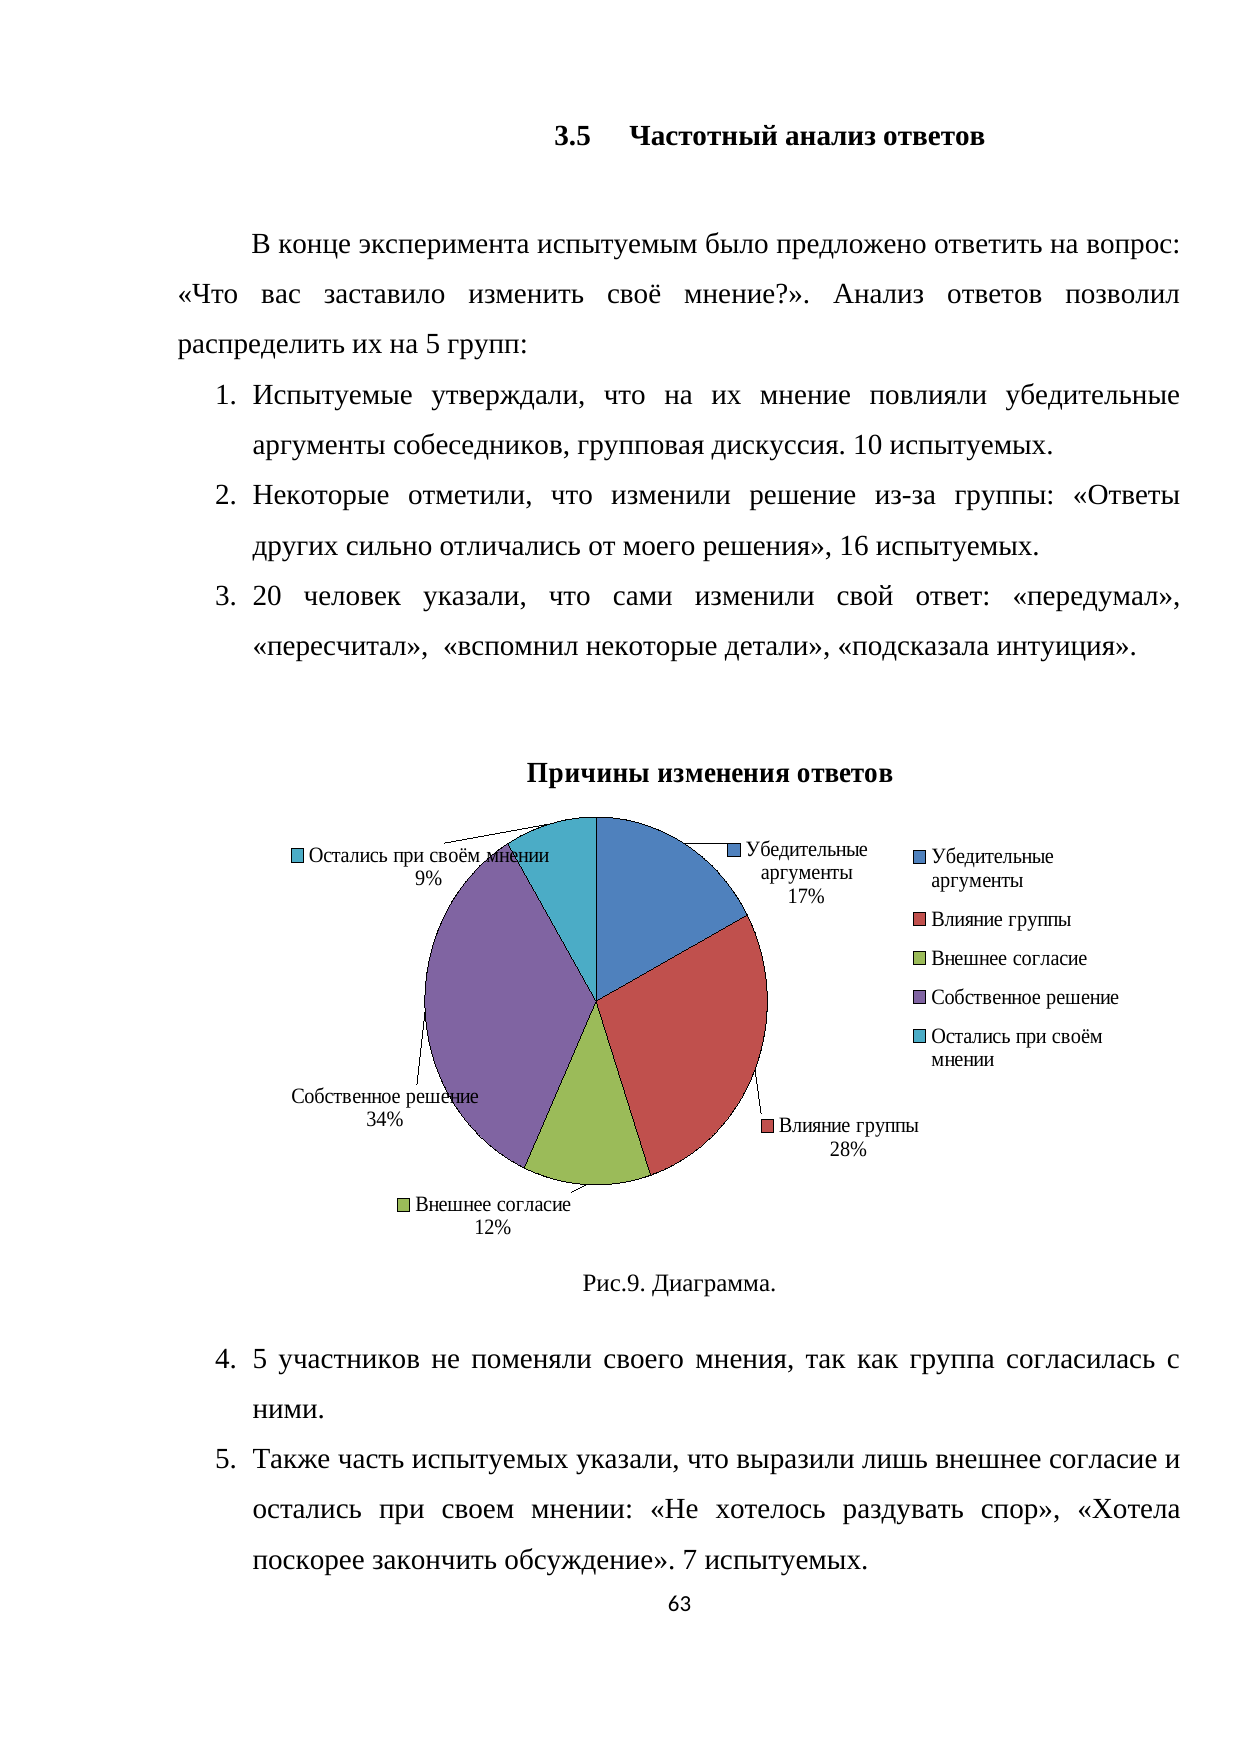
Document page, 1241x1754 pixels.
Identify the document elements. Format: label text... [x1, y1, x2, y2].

text В конце эксперимента испытуемым было предложено ответить на вопрос: «Что вас заставило изменить своё мнение?». Анализ ответов позволил распределить их на 5 групп: [177, 226, 1181, 360]
list Некоторые отметили, что изменили решение из-за группы: «Ответы других сильно отличались от моего решения», 16 испытуемых. [215, 477, 1181, 561]
list Испытуемые утверждали, что на их мнение повлияли убедительные аргументы собеседников, групповая дискуссия. 10 испытуемых. [215, 377, 1181, 461]
list Частотный анализ ответов [358, 118, 1181, 152]
list 20 человек указали, что сами изменили свой ответ: «передумал», «пересчитал», «вспомнил некоторые детали», «подсказала интуиция». [215, 578, 1181, 662]
list Также часть испытуемых указали, что выразили лишь внешнее согласие и остались при своем мнении: «Не хотелось раздувать спор», «Хотела поскорее закончить обсуждение». 7 испытуемых. [215, 1441, 1181, 1576]
text Рис.9. Диаграмма. [177, 729, 1181, 1297]
list 5 участников не поменяли своего мнения, так как группа согласилась с ними. [215, 1341, 1181, 1424]
